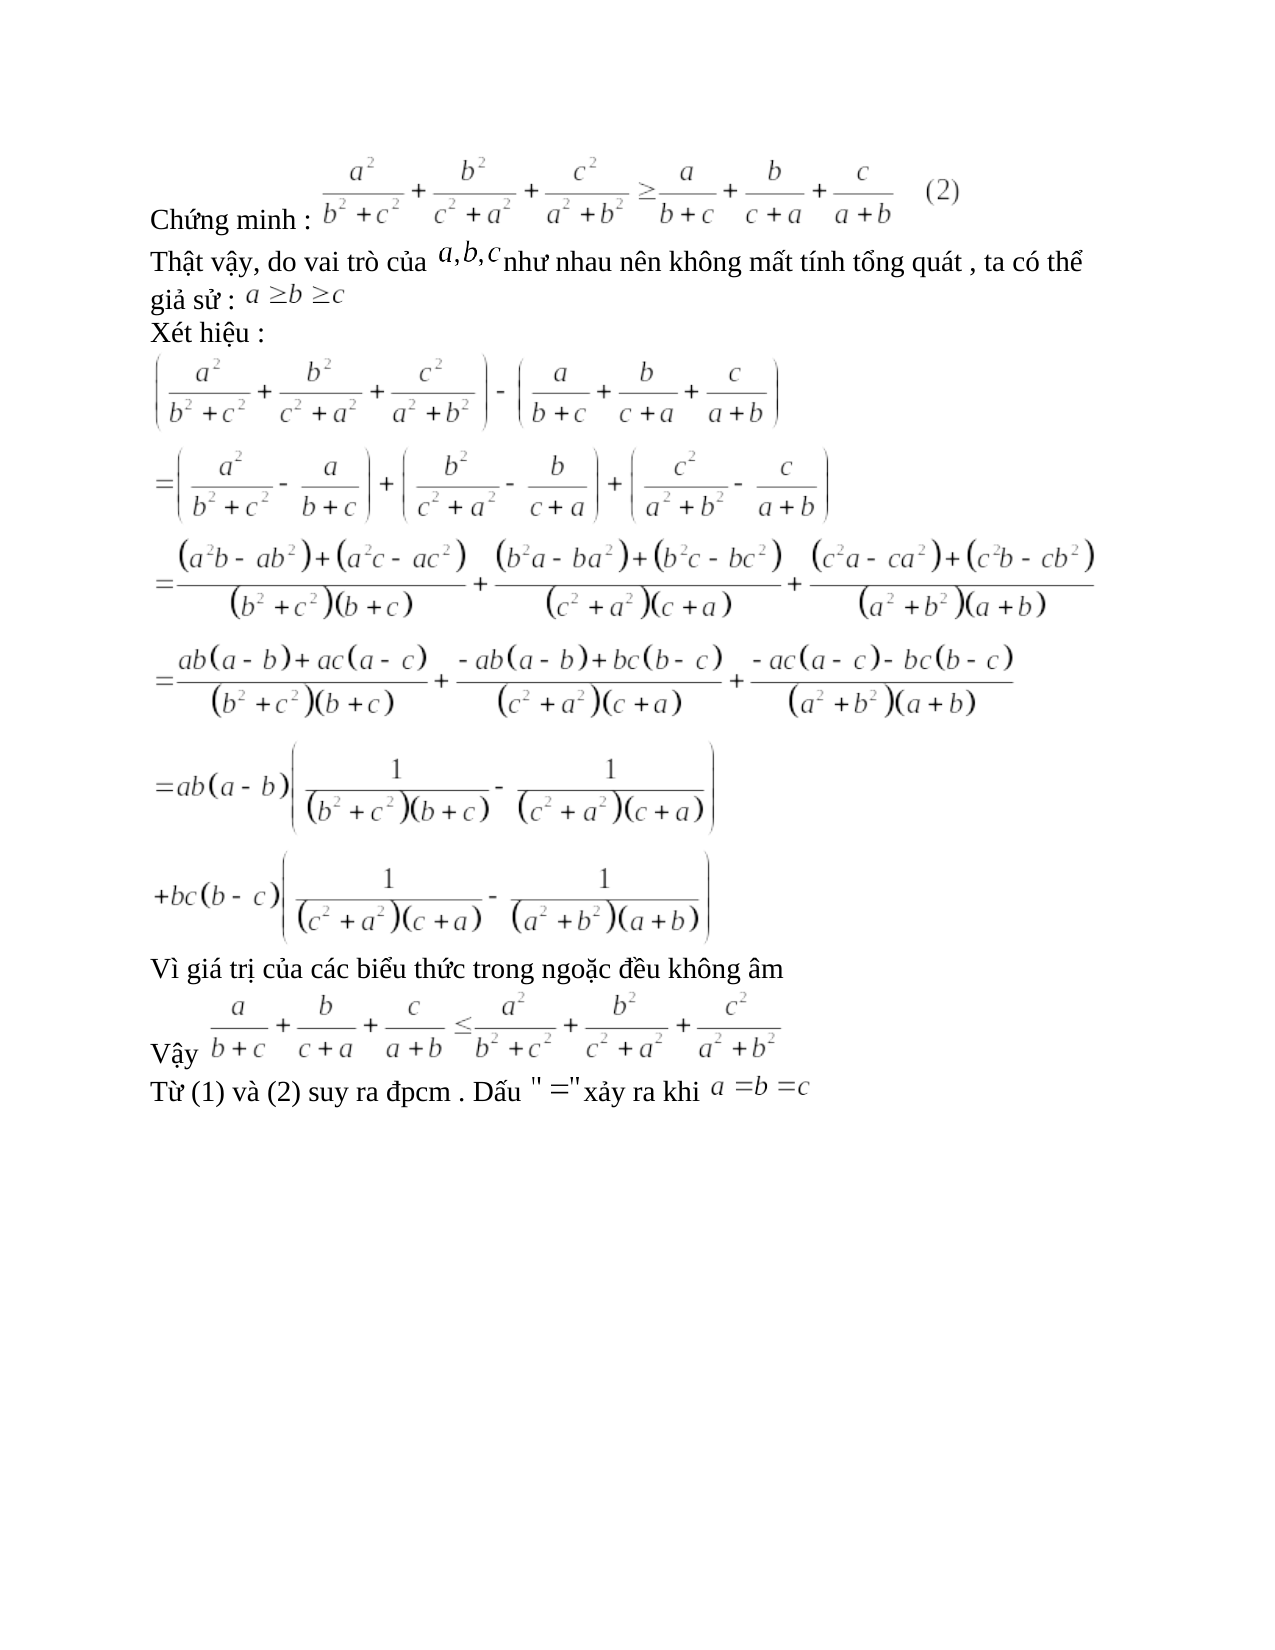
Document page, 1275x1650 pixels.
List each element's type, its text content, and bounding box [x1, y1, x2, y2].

list Thật vậy, do vai trò của như nhau nên không mất tính tổng quát , ta có thể giả sử : [150, 236, 1125, 316]
list Chứng minh : [150, 150, 1125, 236]
list Xét hiệu : [150, 316, 1125, 349]
list Từ (1) và (2) suy ra đpcm . Dấu xảy ra khi [150, 1070, 1125, 1108]
list Vì giá trị của các biểu thức trong ngoặc đều không âm [150, 951, 1125, 984]
list Vậy [150, 984, 1125, 1070]
